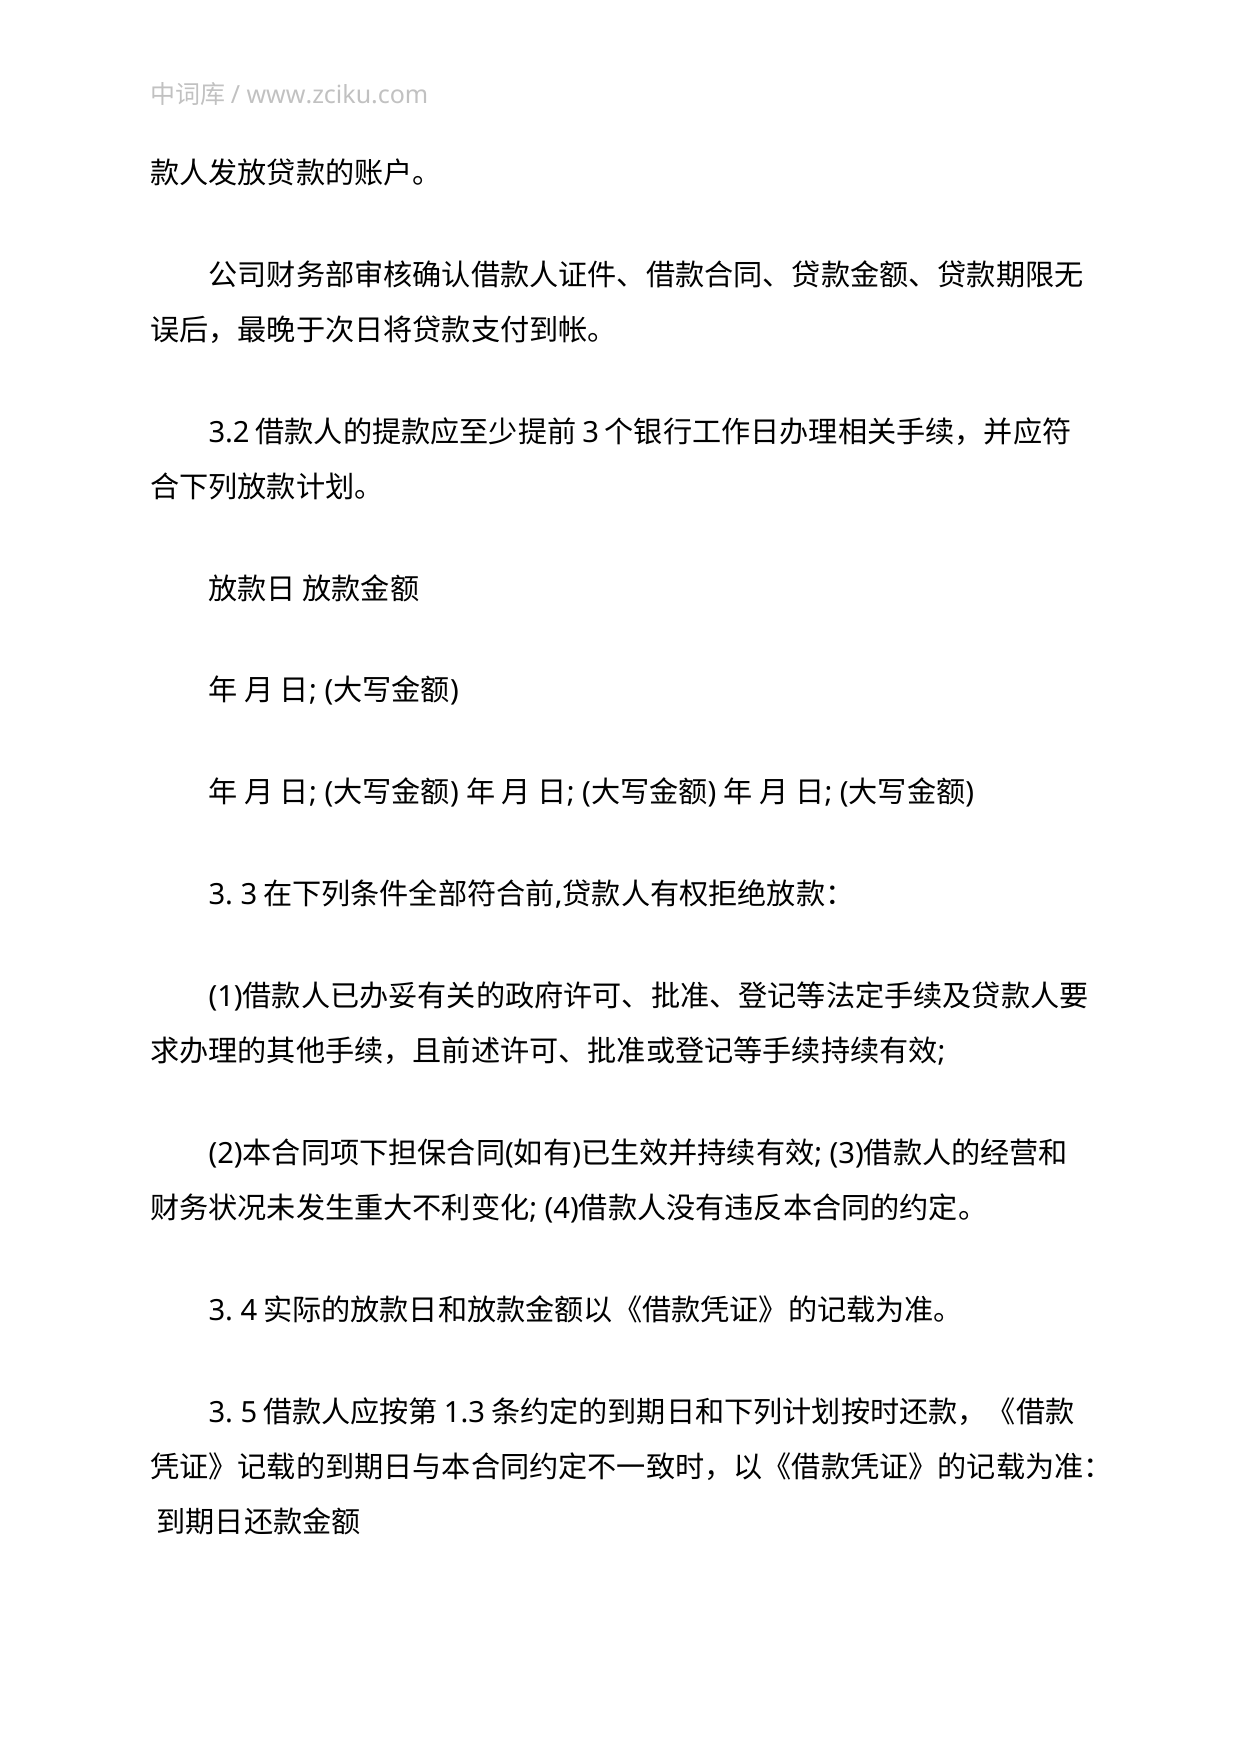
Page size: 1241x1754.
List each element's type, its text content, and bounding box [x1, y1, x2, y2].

text 放款日 放款金额 [150, 565, 1090, 607]
text (2)本合同项下担保合同(如有)已生效并持续有效; (3)借款人的经营和财务状况未发生重大不利变化; (4)借款人没有违反本合同的约定。 [150, 1130, 1090, 1227]
text 年 月 日; (大写金额) 年 月 日; (大写金额) 年 月 日; (大写金额) [150, 769, 1090, 811]
text 3. 3在下列条件全部符合前,贷款人有权拒绝放款： [150, 871, 1090, 913]
text 年 月 日; (大写金额) [150, 667, 1090, 709]
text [150, 150, 1090, 192]
text (1)借款人已办妥有关的政府许可、批准、登记等法定手续及贷款人要求办理的其他手续，且前述许可、批准或登记等手续持续有效; [150, 973, 1090, 1070]
text 公司财务部审核确认借款人证件、借款合同、贷款金额、贷款期限无误后，最晚于次日将贷款支付到帐。 [150, 252, 1090, 349]
text 3. 4实际的放款日和放款金额以《借款凭证》的记载为准。 [150, 1287, 1090, 1329]
text 3. 5借款人应按第1.3条约定的到期日和下列计划按时还款，《借款凭证》记载的到期日与本合同约定不一致时，以《借款凭证》的记载为准： 到期日还款金额 [150, 1389, 1090, 1541]
text 3.2借款人的提款应至少提前3个银行工作日办理相关手续，并应符合下列放款计划。 [150, 408, 1090, 506]
